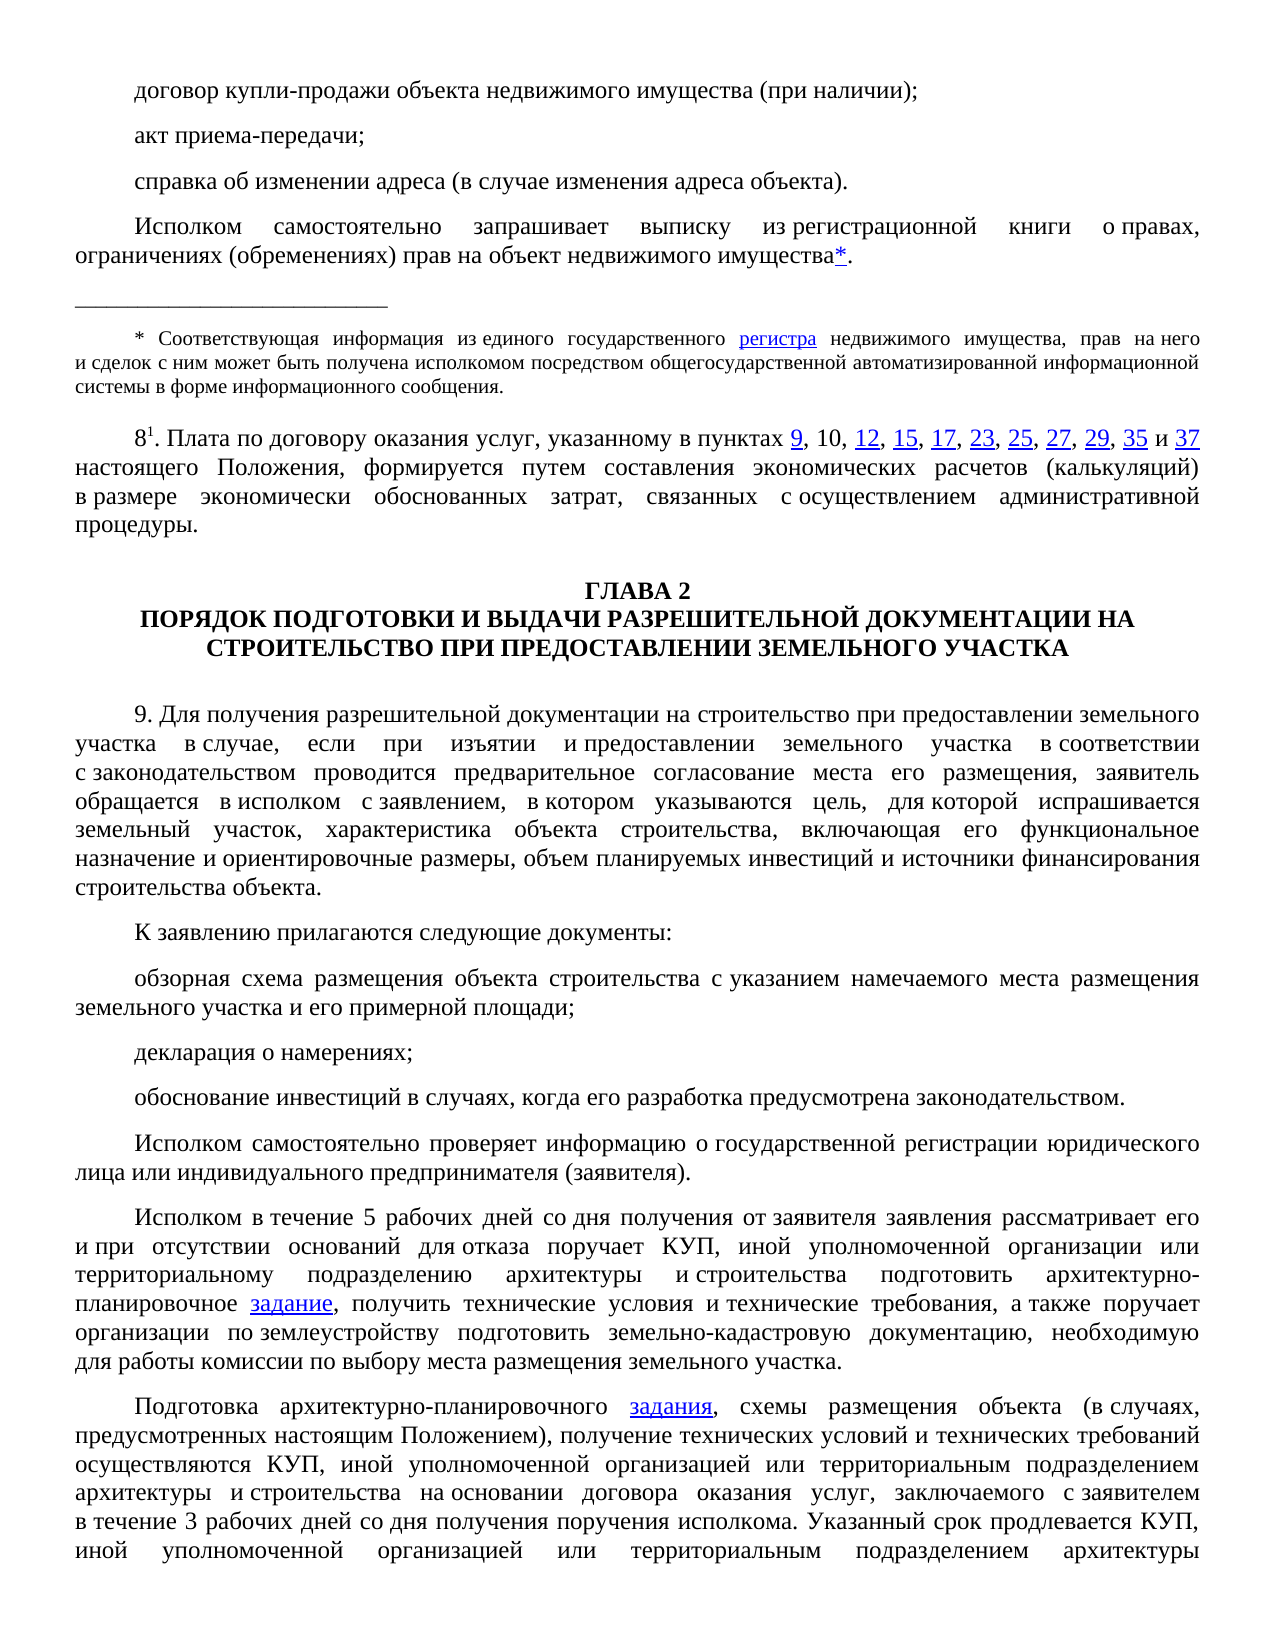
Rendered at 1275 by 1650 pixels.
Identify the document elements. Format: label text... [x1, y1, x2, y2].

text * Соответствующая информация из единого государственного регистра недвижимого имущества, прав на него и сделок с ним может быть получена исполкомом посредством общегосударственной автоматизированной информационной системы в форме информационного сообщения. [75, 326, 1200, 398]
text декларация о намерениях; [75, 1037, 1200, 1066]
text ГЛАВА 2 ПОРЯДОК ПОДГОТОВКИ И ВЫДАЧИ РАЗРЕШИТЕЛЬНОЙ ДОКУМЕНТАЦИИ НА СТРОИТЕЛЬСТВО ПРИ ПРЕДОСТАВЛЕНИИ ЗЕМЕЛЬНОГО УЧАСТКА [75, 576, 1200, 662]
text обоснование инвестиций в случаях, когда его разработка предусмотрена законодательством. [75, 1082, 1200, 1111]
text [75, 1391, 1200, 1564]
text справка об изменении адреса (в случае изменения адреса объекта). [75, 166, 1200, 194]
text Исполком самостоятельно проверяет информацию о государственной регистрации юридического лица или индивидуального предпринимателя (заявителя). [75, 1128, 1200, 1185]
text договор купли-продажи объекта недвижимого имущества (при наличии); [75, 75, 1200, 104]
text Исполком самостоятельно запрашивает выписку из регистрационной книги о правах, ограничениях (обременениях) прав на объект недвижимого имущества*. [75, 211, 1200, 269]
text Исполком в течение 5 рабочих дней со дня получения от заявителя заявления рассматривает его и при отсутствии оснований для отказа поручает КУП, иной уполномоченной организации или территориальному подразделению архитектуры и строительства подготовить архитектурно-планировочное задание, получить технические условия и технические требования, а также поручает организации по землеустройству подготовить земельно-кадастровую документацию, необходимую для работы комиссии по выбору места размещения земельного участка. [75, 1202, 1200, 1374]
text ______________________________ [75, 285, 1200, 309]
text К заявлению прилагаются следующие документы: [75, 917, 1200, 946]
text 9. Для получения разрешительной документации на строительство при предоставлении земельного участка в случае, если при изъятии и предоставлении земельного участка в соответствии с законодательством проводится предварительное согласование места его размещения, заявитель обращается в исполком с заявлением, в котором указываются цель, для которой испрашивается земельный участок, характеристика объекта строительства, включающая его функциональное назначение и ориентировочные размеры, объем планируемых инвестиций и источники финансирования строительства объекта. [75, 699, 1200, 901]
text 81. Плата по договору оказания услуг, указанному в пунктах 9, 10, 12, 15, 17, 23, 25, 27, 29, 35 и 37 настоящего Положения, формируется путем составления экономических расчетов (калькуляций) в размере экономически обоснованных затрат, связанных с осуществлением административной процедуры. [75, 423, 1200, 538]
text обзорная схема размещения объекта строительства с указанием намечаемого места размещения земельного участка и его примерной площади; [75, 963, 1200, 1020]
text акт приема-передачи; [75, 120, 1200, 149]
